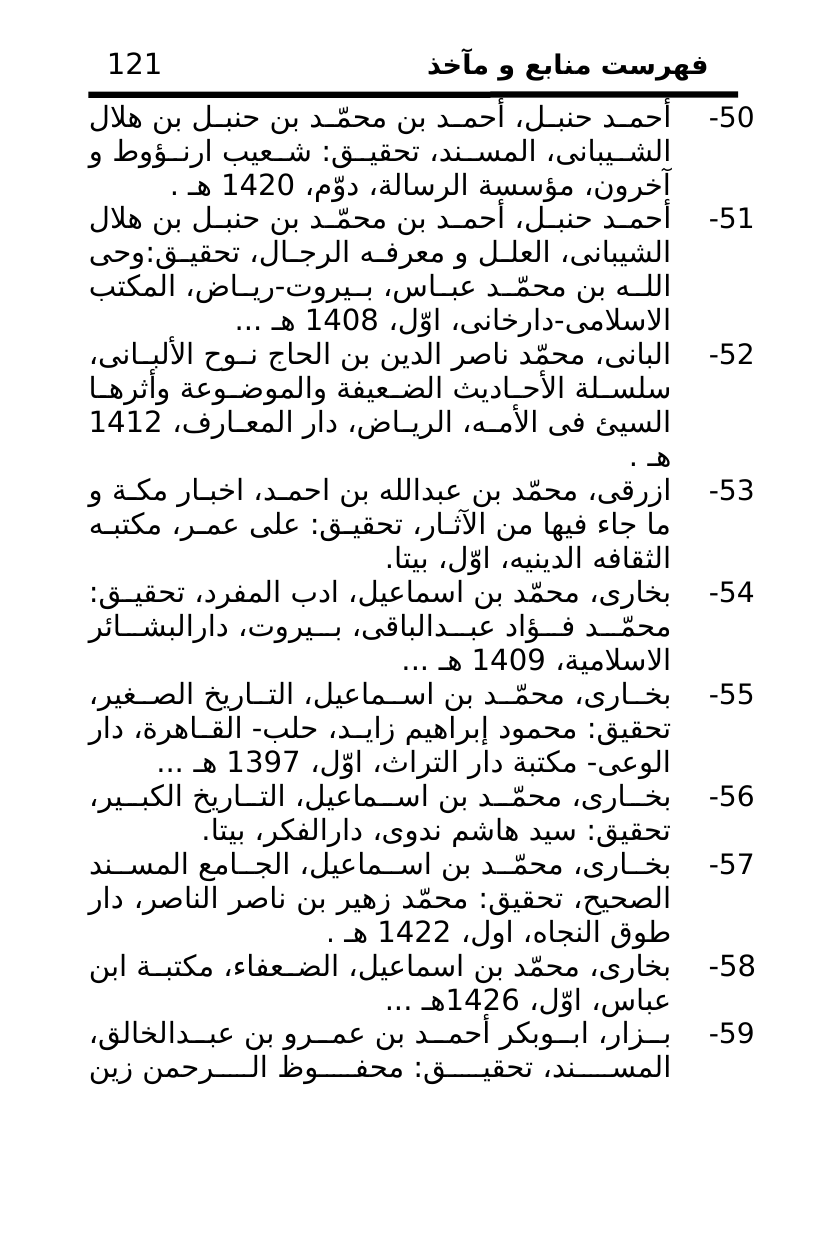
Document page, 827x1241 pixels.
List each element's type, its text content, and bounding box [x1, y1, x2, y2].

list البانی، محمّد ناصر الدین بن الحاج نوح الألبانی، سلسلة الأحادیث الضعیفة والموضوعة وأثرها السیئ فی الأمه، الریاض، دار المعارف، 1412 هـ . [89, 338, 708, 473]
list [89, 1017, 708, 1085]
list ازرقی، محمّد بن عبدالله بن احمد، اخبار مکة و ما جاء فیها من الآثار، تحقیق: علی عمر، مکتبه الثقافه الدینیه، اوّل، بیتا. [89, 473, 708, 575]
list أحمد حنبل، أحمد بن محمّد بن حنبل بن هلال الشیبانی، المسند، تحقیق: شعیب ارنؤوط و آخرون، مؤسسة الرسالة، دوّم، 1420 هـ . [89, 100, 708, 202]
list بخاری، محمّد بن اسماعیل، الجامع المسند الصحیح، تحقیق: محمّد زهیر بن ناصر الناصر، دار طوق النجاه، اول، 1422 هـ . [89, 847, 708, 949]
list بخاری، محمّد بن اسماعیل، الضعفاء، مکتبة ابن عباس، اوّل، 1426هـ ... [89, 949, 708, 1017]
list بخاری، محمّد بن اسماعیل، التاریخ الکبیر، تحقیق: سید هاشم ندوی، دارالفکر، بیتا. [89, 779, 708, 847]
list بخاری، محمّد بن اسماعیل، ادب المفرد، تحقیق: محمّد فؤاد عبدالباقی، بیروت، دارالبشائر الاسلامیة، 1409 هـ ... [89, 575, 708, 677]
list بخاری، محمّد بن اسماعیل، التاریخ الصغیر، تحقیق: محمود إبراهیم زاید، حلب- القاهرة، دار الوعی- مکتبة دار التراث، اوّل، 1397 هـ ... [89, 677, 708, 779]
list أحمد حنبل، أحمد بن محمّد بن حنبل بن هلال الشیبانی، العلل و معرفه الرجال، تحقیق:وحی الله بن محمّد عباس، بیروت-ریاض، المکتب الاسلامی-دارخانی، اوّل، 1408 هـ ... [89, 202, 708, 338]
